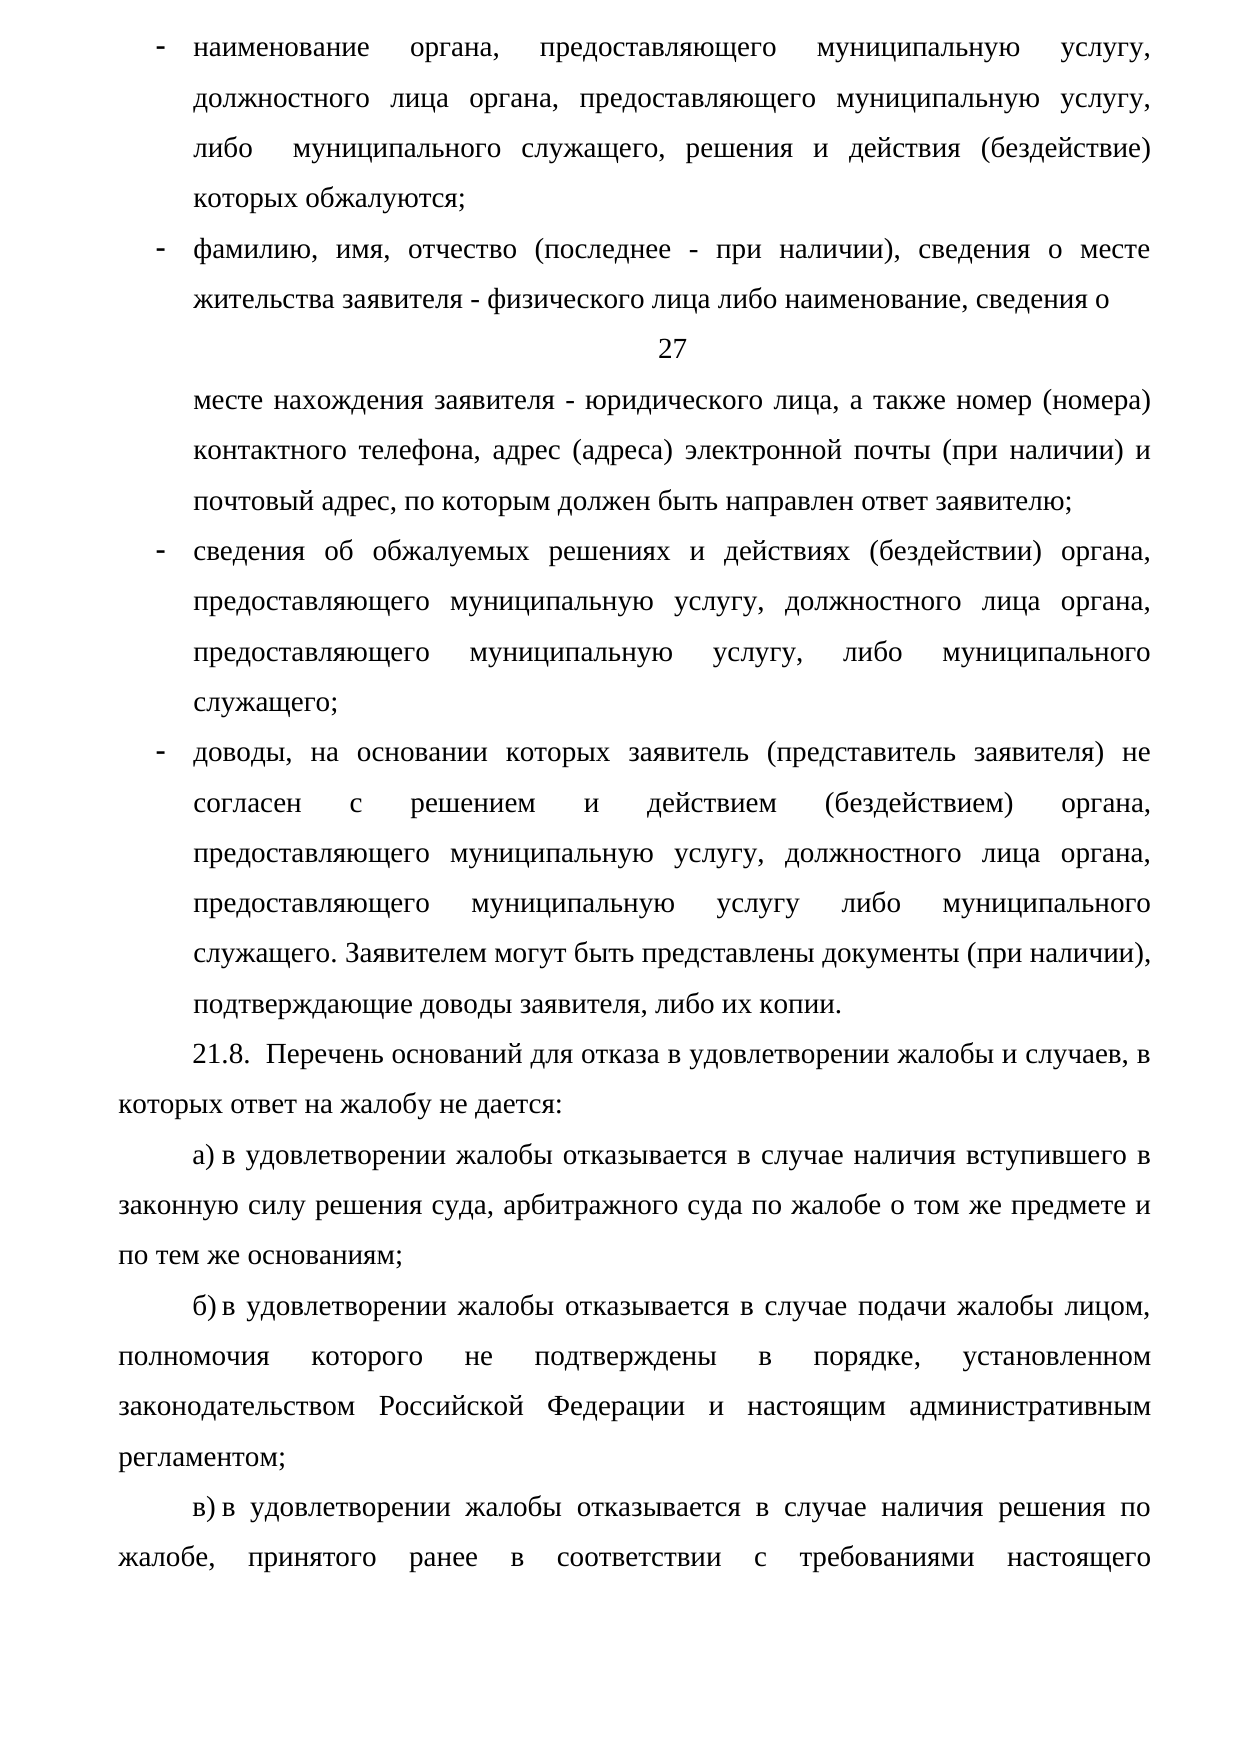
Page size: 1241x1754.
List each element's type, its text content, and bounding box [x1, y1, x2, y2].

list Перечень оснований для отказа в удовлетворении жалобы и случаев, в которых ответ на жалобу не дается: [118, 1036, 1152, 1120]
list в удовлетворении жалобы отказывается в случае наличия вступившего в законную силу решения суда, арбитражного суда по жалобе о том же предмете и по тем же основаниям; [118, 1137, 1152, 1271]
list наименование органа, предоставляющего муниципальную услугу, должностного лица органа, предоставляющего муниципальную услугу, либо муниципального служащего, решения и действия (бездействие) которых обжалуются; [156, 29, 1152, 214]
list в удовлетворении жалобы отказывается в случае подачи жалобы лицом, полномочия которого не подтверждены в порядке, установленном законодательством Российской Федерации и настоящим административным регламентом; [118, 1288, 1152, 1472]
list фамилию, имя, отчество (последнее - при наличии), сведения о месте жительства заявителя - физического лица либо наименование, сведения о [156, 231, 1152, 315]
list доводы, на основании которых заявитель (представитель заявителя) не согласен с решением и действием (бездействием) органа, предоставляющего муниципальную услугу, должностного лица органа, предоставляющего муниципальную услугу либо муниципального служащего. Заявителем могут быть представлены документы (при наличии), подтверждающие доводы заявителя, либо их копии. [156, 734, 1152, 1019]
list сведения об обжалуемых решениях и действиях (бездействии) органа, предоставляющего муниципальную услугу, должностного лица органа, предоставляющего муниципальную услугу, либо муниципального служащего; [156, 533, 1152, 717]
list 27 [193, 332, 1152, 365]
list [118, 1489, 1152, 1573]
list месте нахождения заявителя - юридического лица, а также номер (номера) контактного телефона, адрес (адреса) электронной почты (при наличии) и почтовый адрес, по которым должен быть направлен ответ заявителю; [193, 382, 1152, 516]
